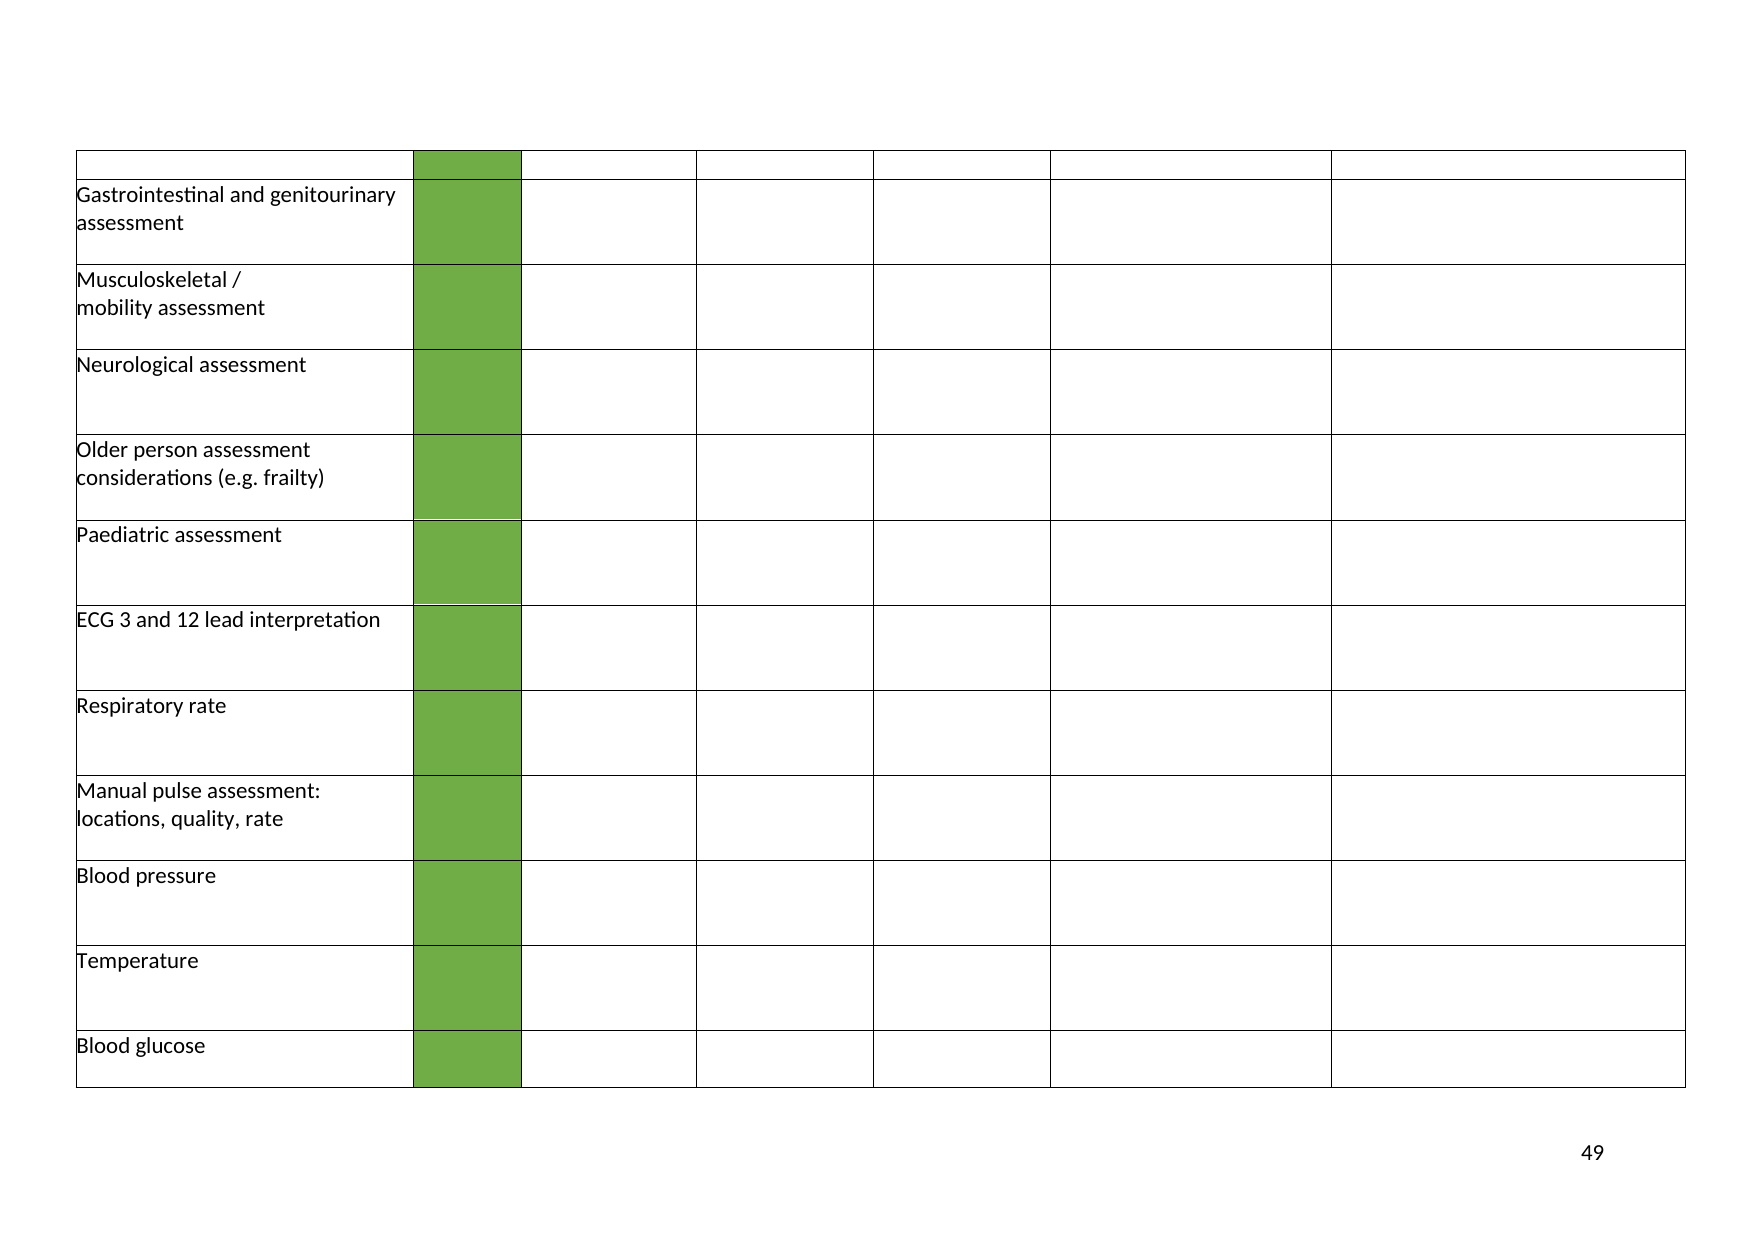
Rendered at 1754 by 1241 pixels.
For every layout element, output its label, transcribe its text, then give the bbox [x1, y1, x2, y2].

table_cell [1051, 946, 1331, 1030]
table_cell [697, 435, 873, 519]
table_cell [522, 946, 696, 1030]
table_cell [414, 776, 521, 860]
table_cell [697, 350, 873, 434]
table_cell [1332, 946, 1685, 1030]
table_cell [1332, 151, 1685, 179]
table_cell [522, 435, 696, 519]
table_cell [874, 435, 1050, 519]
table_cell [874, 1031, 1050, 1087]
table_cell Musculoskeletal / mobility assessment [77, 265, 413, 349]
table_cell ECG 3 and 12 lead interpretation [77, 606, 413, 690]
table_cell [1051, 606, 1331, 690]
table_cell [414, 861, 521, 945]
table_cell [1051, 350, 1331, 434]
table_cell [522, 180, 696, 264]
table_cell Manual pulse assessment: locations, quality, rate [77, 776, 413, 860]
table_cell [874, 946, 1050, 1030]
table_cell [1332, 180, 1685, 264]
table_cell [697, 691, 873, 775]
table_cell [1051, 435, 1331, 519]
table_cell [697, 776, 873, 860]
table_cell [874, 861, 1050, 945]
table_cell [414, 946, 521, 1030]
table_cell Blood pressure [77, 861, 413, 945]
table_cell [874, 776, 1050, 860]
table_cell [1051, 521, 1331, 604]
table_cell Neurological assessment [77, 350, 413, 434]
table_cell [414, 350, 521, 434]
table_cell [414, 435, 521, 519]
table_cell [1051, 691, 1331, 775]
table_cell Gastrointestinal and genitourinary assessment [77, 180, 413, 264]
table_cell [697, 151, 873, 179]
table_cell [1051, 776, 1331, 860]
table_cell [1332, 265, 1685, 349]
table_cell [522, 350, 696, 434]
table_cell [414, 521, 521, 604]
table_cell [874, 265, 1050, 349]
table_cell [522, 606, 696, 690]
table_cell [414, 265, 521, 349]
table_cell Blood glucose [77, 1031, 413, 1087]
table_cell [1332, 776, 1685, 860]
table_cell [1051, 1031, 1331, 1087]
table_cell [414, 151, 521, 179]
table_cell [1332, 435, 1685, 519]
table_cell [1332, 691, 1685, 775]
table_cell Respiratory rate [77, 691, 413, 775]
table_cell [522, 861, 696, 945]
table_cell [414, 180, 521, 264]
table_cell Paediatric assessment [77, 521, 413, 604]
table_cell [414, 606, 521, 690]
table_cell [522, 521, 696, 604]
table_cell [522, 265, 696, 349]
table_cell [697, 180, 873, 264]
table_cell [697, 946, 873, 1030]
table_cell [1051, 180, 1331, 264]
table_cell [697, 861, 873, 945]
table_cell [1332, 521, 1685, 604]
table_cell [1332, 861, 1685, 945]
table_cell [522, 776, 696, 860]
table_cell [1332, 606, 1685, 690]
table_cell [1051, 265, 1331, 349]
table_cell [77, 151, 413, 179]
table_cell [874, 151, 1050, 179]
table_cell [414, 691, 521, 775]
table_cell [697, 1031, 873, 1087]
table_cell Older person assessment considerations (e.g. frailty) [77, 435, 413, 519]
table_cell [697, 521, 873, 604]
table_cell Temperature [77, 946, 413, 1030]
table_cell [522, 691, 696, 775]
table_cell [522, 1031, 696, 1087]
table_cell [1332, 1031, 1685, 1087]
table_cell [697, 265, 873, 349]
table_cell [1332, 350, 1685, 434]
table_cell [1051, 151, 1331, 179]
table_cell [874, 691, 1050, 775]
table_cell [1051, 861, 1331, 945]
table_cell [414, 1031, 521, 1087]
table_cell [874, 606, 1050, 690]
table_cell [874, 350, 1050, 434]
table_cell [522, 151, 696, 179]
table_cell [697, 606, 873, 690]
table_cell [874, 180, 1050, 264]
table_cell [874, 521, 1050, 604]
